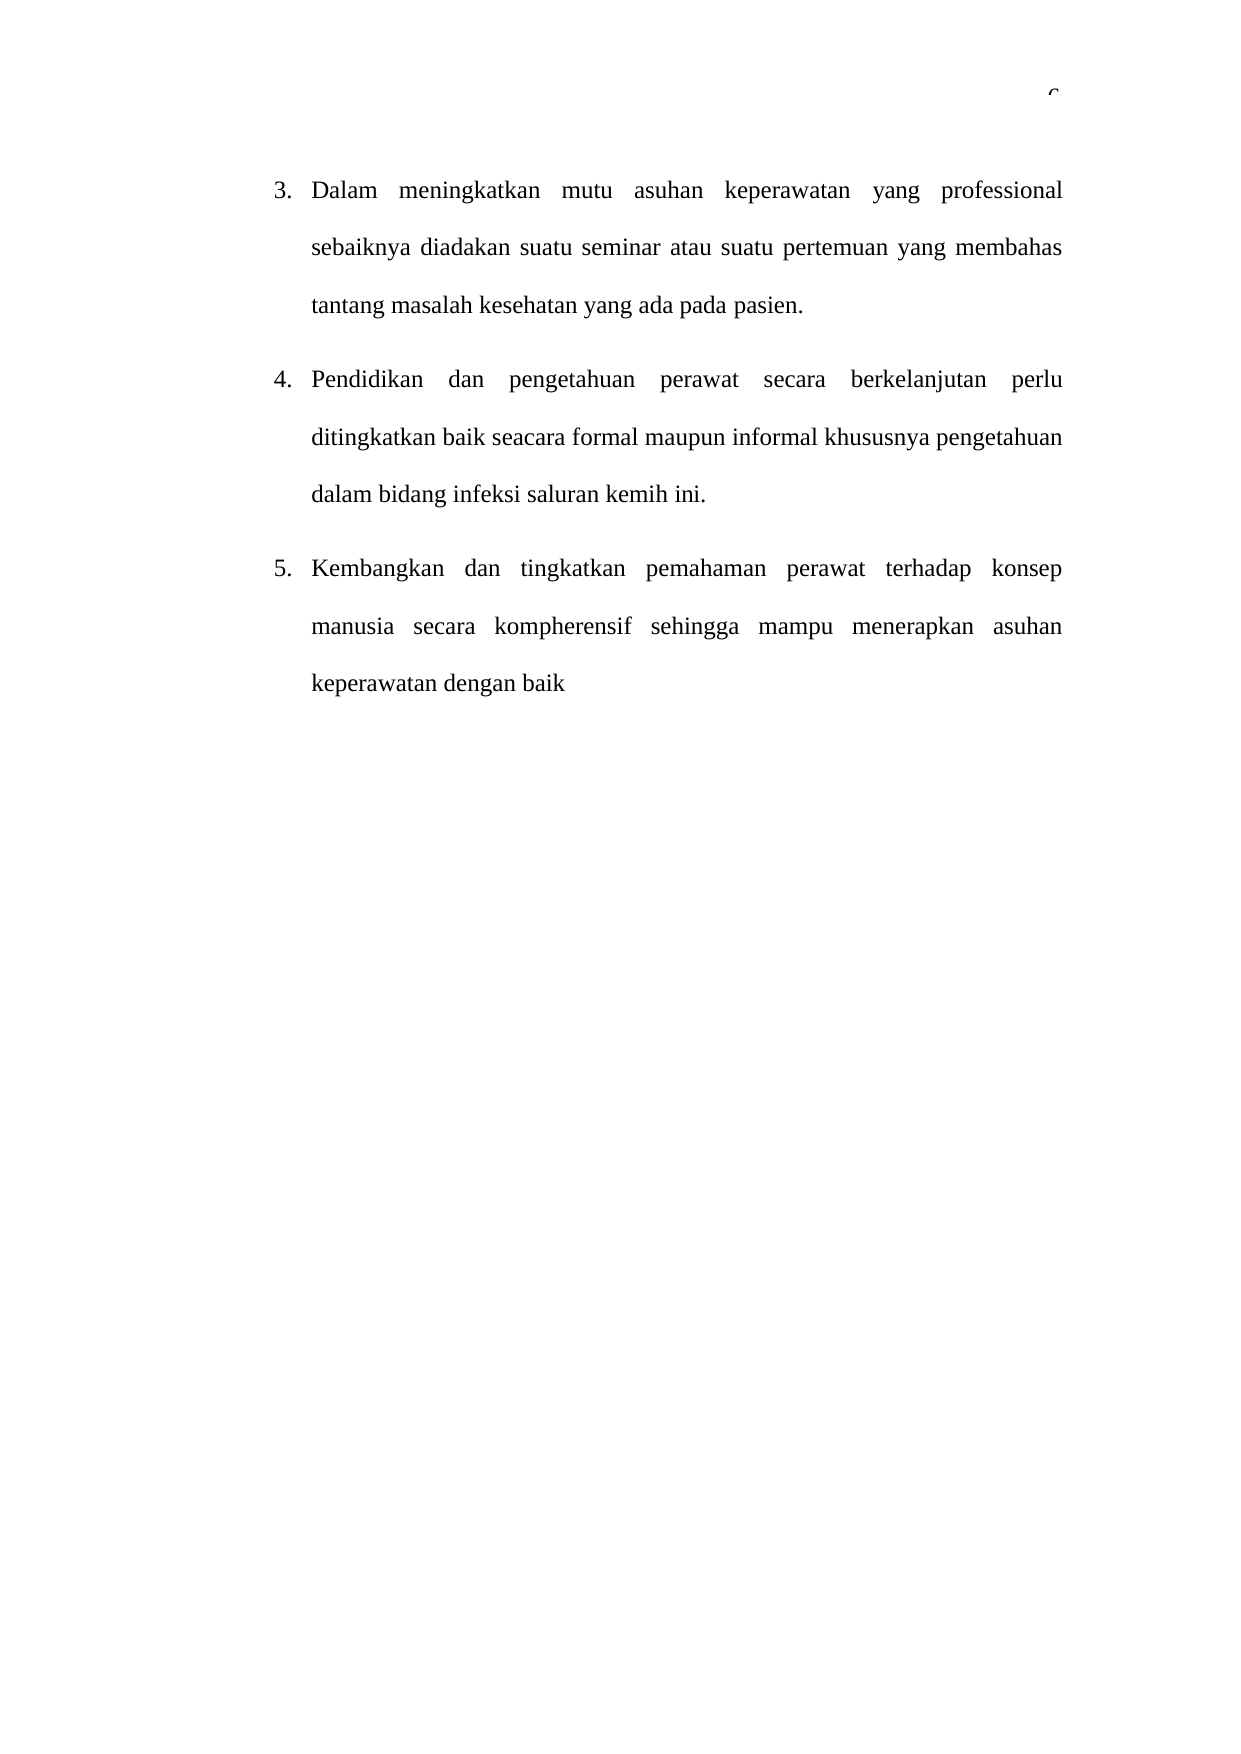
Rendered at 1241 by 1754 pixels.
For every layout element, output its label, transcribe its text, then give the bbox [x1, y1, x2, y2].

list Dalam meningkatkan mutu asuhan keperawatan yang professional sebaiknya diadakan suatu seminar atau suatu pertemuan yang membahas tantang masalah kesehatan yang ada pada pasien. [273, 175, 1063, 318]
list Kembangkan dan tingkatkan pemahaman perawat terhadap konsep manusia secara kompherensif sehingga mampu menerapkan asuhan keperawatan dengan baik [273, 553, 1063, 697]
list Pendidikan dan pengetahuan perawat secara berkelanjutan perlu ditingkatkan baik seacara formal maupun informal khususnya pengetahuan dalam bidang infeksi saluran kemih ini. [273, 364, 1063, 508]
